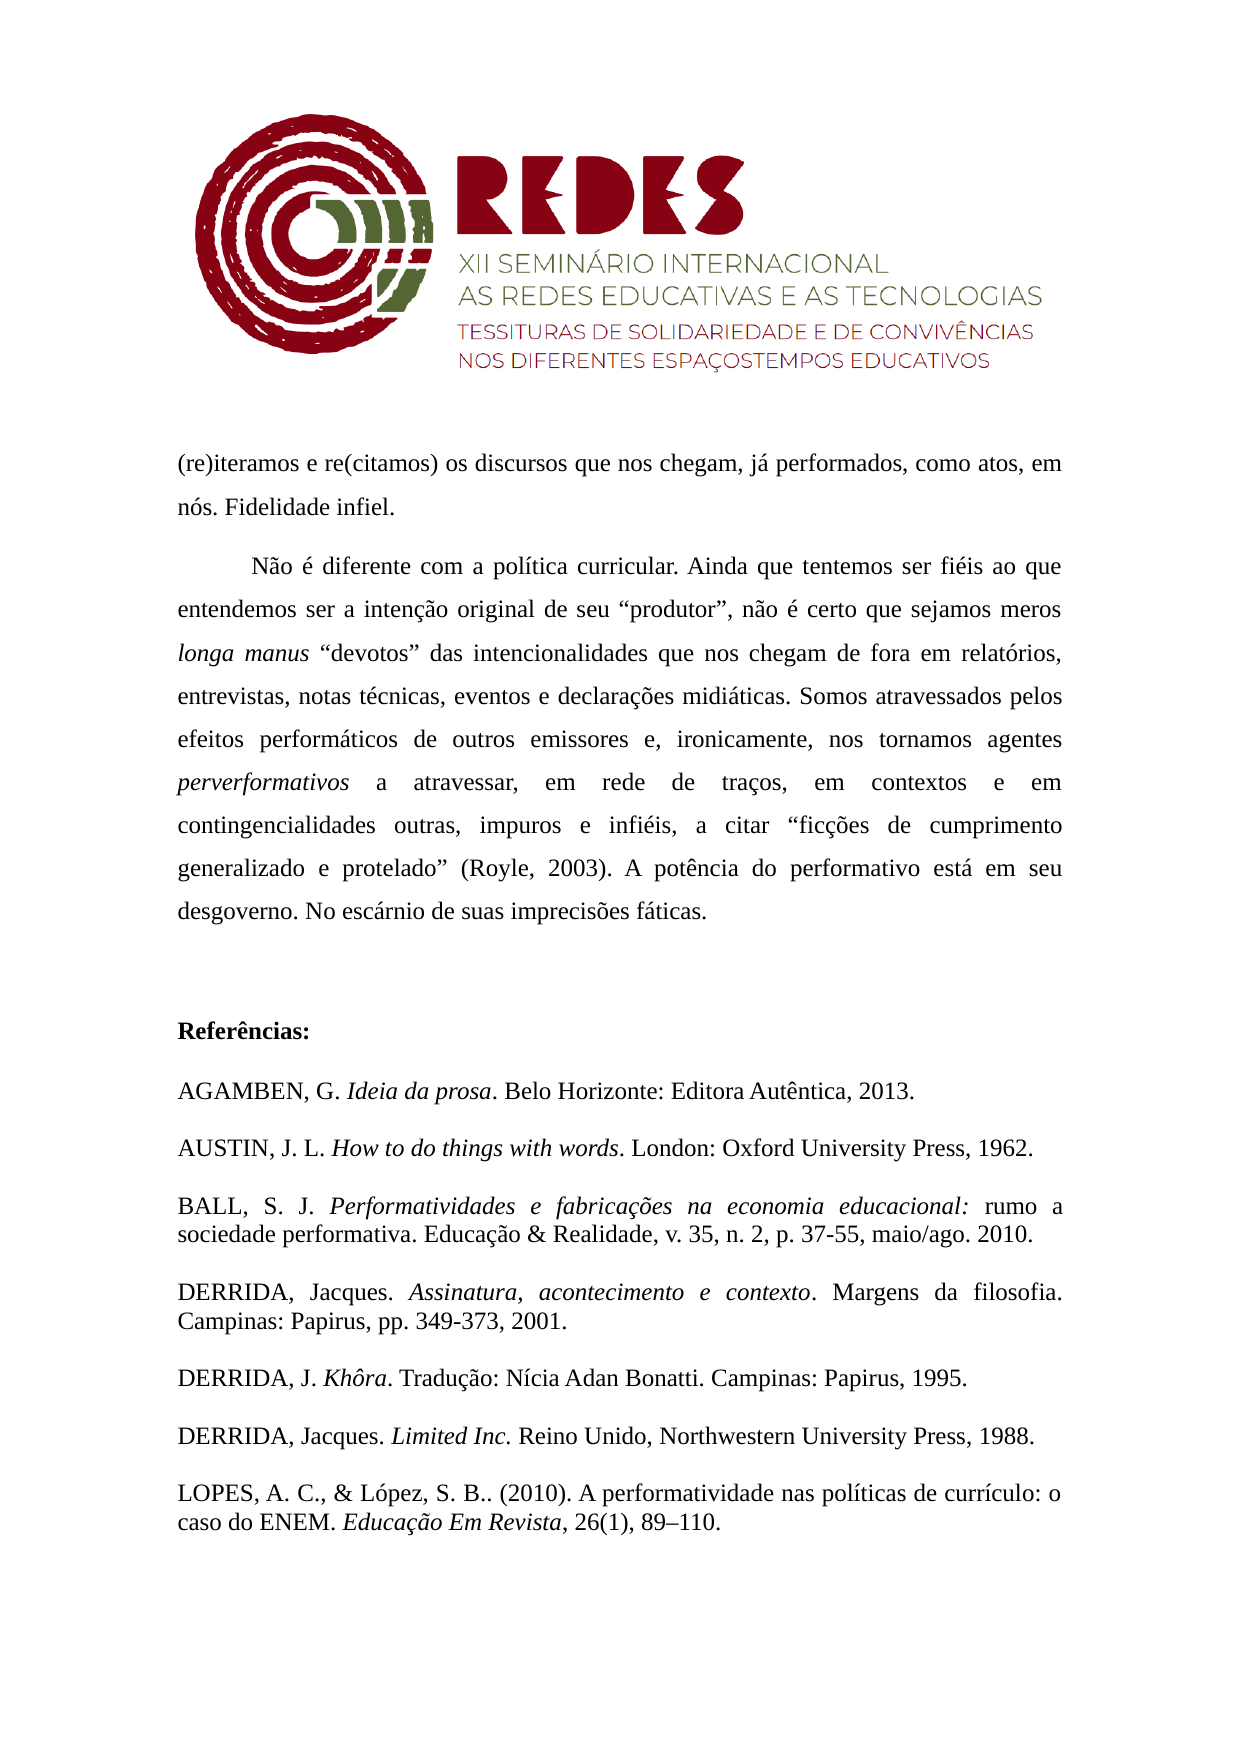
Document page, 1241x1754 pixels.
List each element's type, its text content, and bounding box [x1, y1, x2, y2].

text AUSTIN, J. L. How to do things with words. London: Oxford University Press, 1962. [177, 1133, 1063, 1162]
text Referências: [177, 1016, 1063, 1045]
text Não é diferente com a política curricular. Ainda que tentemos ser fiéis ao que entendemos ser a intenção original de seu “produtor”, não é certo que sejamos meros longa manus “devotos” das intencionalidades que nos chegam de fora em relatórios, entrevistas, notas técnicas, eventos e declarações midiáticas. Somos atravessados pelos efeitos performáticos de outros emissores e, ironicamente, nos tornamos agentes perverformativos a atravessar, em rede de traços, em contextos e em contingencialidades outras, impuros e infiéis, a citar “ficções de cumprimento generalizado e protelado” (Royle, 2003). A potência do performativo está em seu desgoverno. No escárnio de suas imprecisões fáticas. [177, 551, 1063, 925]
text DERRIDA, J. Khôra. Tradução: Nícia Adan Bonatti. Campinas: Papirus, 1995. [177, 1363, 1063, 1392]
text BALL, S. J. Performatividades e fabricações na economia educacional: rumo a sociedade performativa. Educação & Realidade, v. 35, n. 2, p. 37-55, maio/ago. 2010. [177, 1191, 1063, 1248]
picture [177, 101, 1063, 393]
text DERRIDA, Jacques. Limited Inc. Reino Unido, Northwestern University Press, 1988. [177, 1421, 1063, 1449]
text DERRIDA, Jacques. Assinatura, acontecimento e contexto. Margens da filosofia. Campinas: Papirus, pp. 349-373, 2001. [177, 1277, 1063, 1334]
text AGAMBEN, G. Ideia da prosa. Belo Horizonte: Editora Autêntica, 2013. [177, 1076, 1063, 1104]
text LOPES, A. C., & López, S. B.. (2010). A performatividade nas políticas de currículo: o caso do ENEM. Educação Em Revista, 26(1), 89–110. [177, 1478, 1063, 1536]
